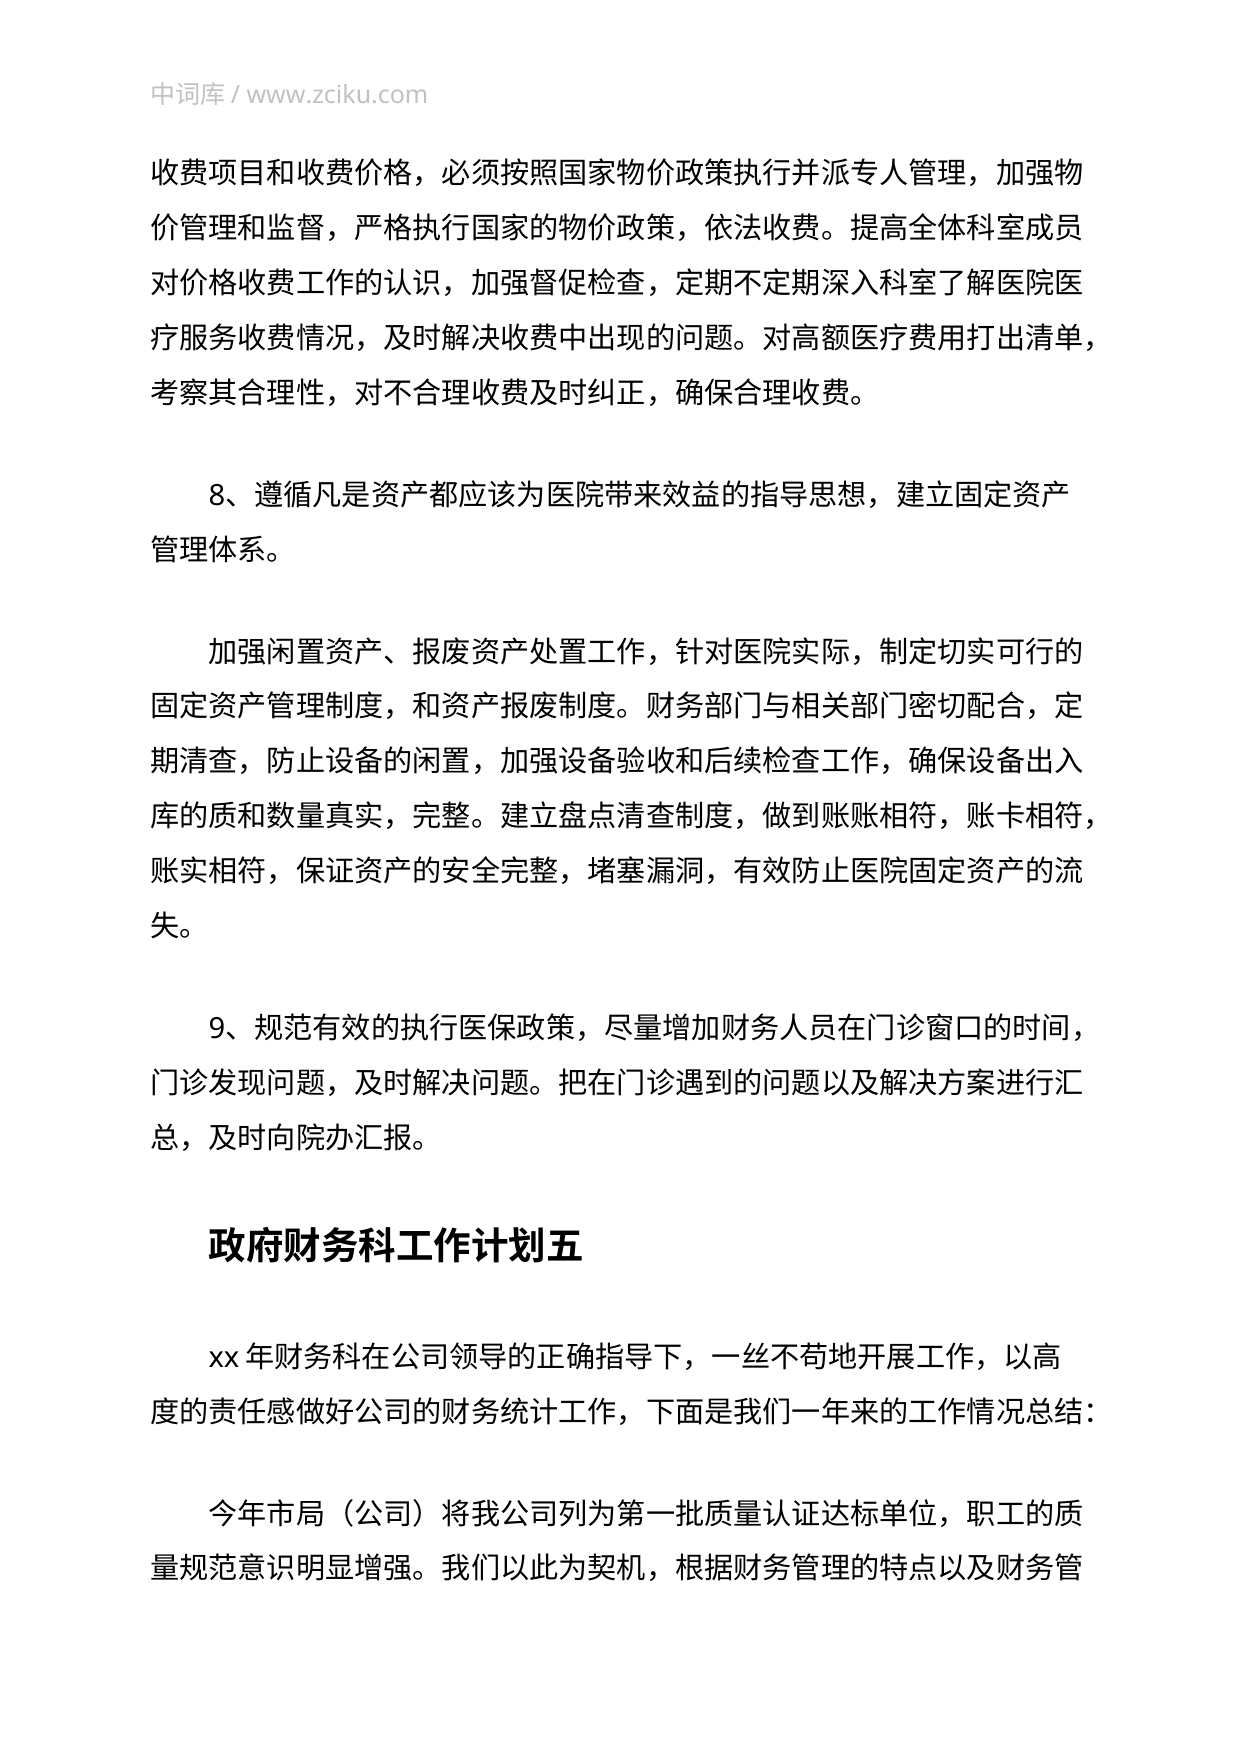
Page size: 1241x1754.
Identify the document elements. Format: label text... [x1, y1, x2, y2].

text 8、遵循凡是资产都应该为医院带来效益的指导思想，建立固定资产管理体系。 [150, 471, 1090, 569]
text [150, 1490, 1090, 1587]
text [150, 150, 1090, 412]
text 加强闲置资产、报废资产处置工作，针对医院实际，制定切实可行的固定资产管理制度，和资产报废制度。财务部门与相关部门密切配合，定期清查，防止设备的闲置，加强设备验收和后续检查工作，确保设备出入库的质和数量真实，完整。建立盘点清查制度，做到账账相符，账卡相符，账实相符，保证资产的安全完整，堵塞漏洞，有效防止医院固定资产的流失。 [150, 628, 1090, 945]
text 政府财务科工作计划五 [150, 1216, 1090, 1270]
text xx年财务科在公司领导的正确指导下，一丝不苟地开展工作，以高度的责任感做好公司的财务统计工作，下面是我们一年来的工作情况总结： [150, 1333, 1090, 1431]
text 9、规范有效的执行医保政策，尽量增加财务人员在门诊窗口的时间，门诊发现问题，及时解决问题。把在门诊遇到的问题以及解决方案进行汇总，及时向院办汇报。 [150, 1004, 1090, 1157]
